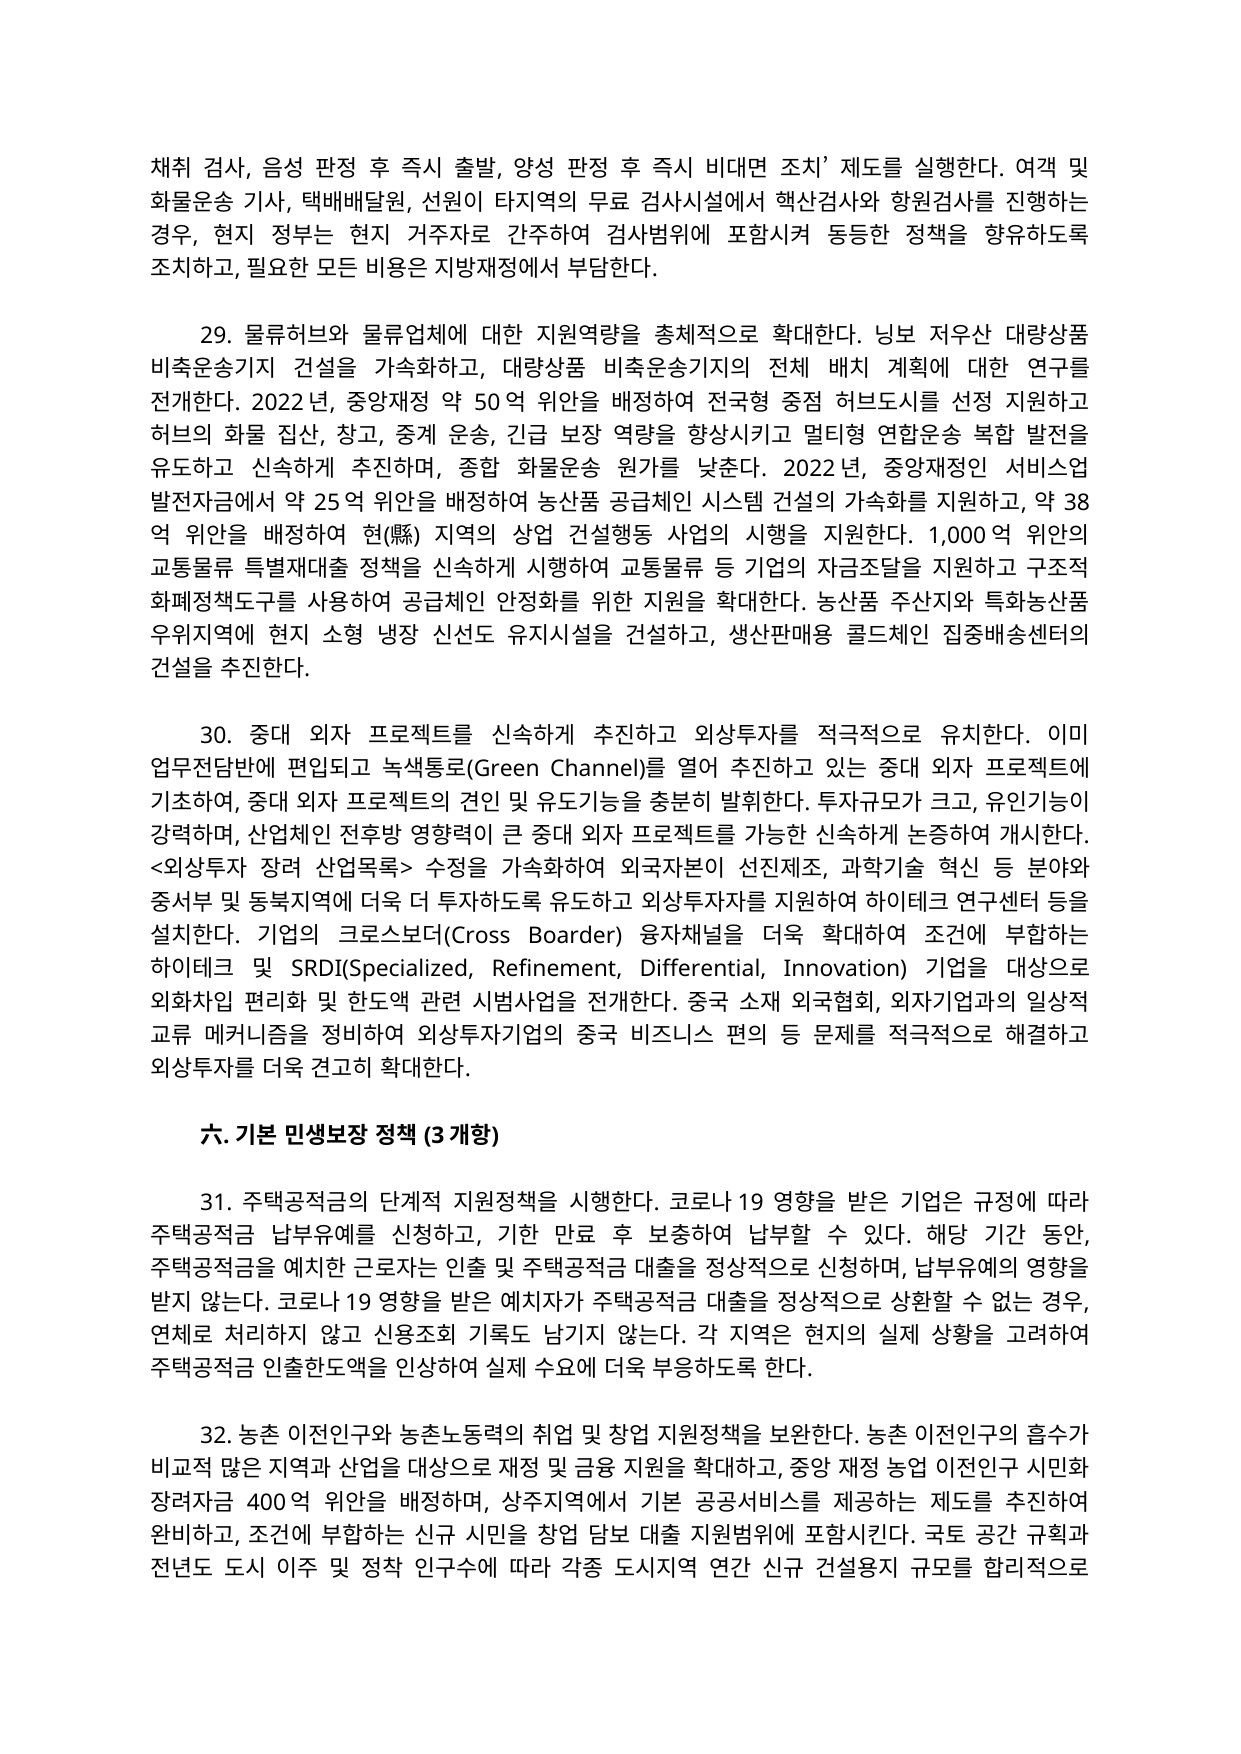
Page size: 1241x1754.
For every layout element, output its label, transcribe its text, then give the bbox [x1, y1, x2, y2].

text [150, 1417, 1090, 1583]
text 31. 주택공적금의 단계적 지원정책을 시행한다. 코로나19 영향을 받은 기업은 규정에 따라 주택공적금 납부유예를 신청하고, 기한 만료 후 보충하여 납부할 수 있다. 해당 기간 동안, 주택공적금을 예치한 근로자는 인출 및 주택공적금 대출을 정상적으로 신청하며, 납부유예의 영향을 받지 않는다. 코로나19 영향을 받은 예치자가 주택공적금 대출을 정상적으로 상환할 수 없는 경우, 연체로 처리하지 않고 신용조회 기록도 남기지 않는다. 각 지역은 현지의 실제 상황을 고려하여 주택공적금 인출한도액을 인상하여 실제 수요에 더욱 부응하도록 한다. [150, 1183, 1090, 1383]
text 30. 중대 외자 프로젝트를 신속하게 추진하고 외상투자를 적극적으로 유치한다. 이미 업무전담반에 편입되고 녹색통로(Green Channel)를 열어 추진하고 있는 중대 외자 프로젝트에 기초하여, 중대 외자 프로젝트의 견인 및 유도기능을 충분히 발휘한다. 투자규모가 크고, 유인기능이 강력하며, 산업체인 전후방 영향력이 큰 중대 외자 프로젝트를 가능한 신속하게 논증하여 개시한다. <외상투자 장려 산업목록> 수정을 가속화하여 외국자본이 선진제조, 과학기술 혁신 등 분야와 중서부 및 동북지역에 더욱 더 투자하도록 유도하고 외상투자자를 지원하여 하이테크 연구센터 등을 설치한다. 기업의 크로스보더(Cross Boarder) 융자채널을 더욱 확대하여 조건에 부합하는 하이테크 및 SRDI(Specialized, Refinement, Differential, Innovation) 기업을 대상으로 외화차입 편리화 및 한도액 관련 시범사업을 전개한다. 중국 소재 외국협회, 외자기업과의 일상적 교류 메커니즘을 정비하여 외상투자기업의 중국 비즈니스 편의 등 문제를 적극적으로 해결하고 외상투자를 더욱 견고히 확대한다. [150, 717, 1090, 1083]
text 六. 기본 민생보장 정책 (3개항) [150, 1117, 1090, 1150]
text 29. 물류허브와 물류업체에 대한 지원역량을 총체적으로 확대한다. 닝보 저우산 대량상품 비축운송기지 건설을 가속화하고, 대량상품 비축운송기지의 전체 배치 계획에 대한 연구를 전개한다. 2022년, 중앙재정 약 50억 위안을 배정하여 전국형 중점 허브도시를 선정 지원하고 허브의 화물 집산, 창고, 중계 운송, 긴급 보장 역량을 향상시키고 멀티형 연합운송 복합 발전을 유도하고 신속하게 추진하며, 종합 화물운송 원가를 낮춘다. 2022년, 중앙재정인 서비스업 발전자금에서 약 25억 위안을 배정하여 농산품 공급체인 시스템 건설의 가속화를 지원하고, 약 38억 위안을 배정하여 현(縣) 지역의 상업 건설행동 사업의 시행을 지원한다. 1,000억 위안의 교통물류 특별재대출 정책을 신속하게 시행하여 교통물류 등 기업의 자금조달을 지원하고 구조적 화폐정책도구를 사용하여 공급체인 안정화를 위한 지원을 확대한다. 농산품 주산지와 특화농산품 우위지역에 현지 소형 냉장 신선도 유지시설을 건설하고, 생산판매용 콜드체인 집중배송센터의 건설을 추진한다. [150, 317, 1090, 683]
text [150, 150, 1090, 283]
